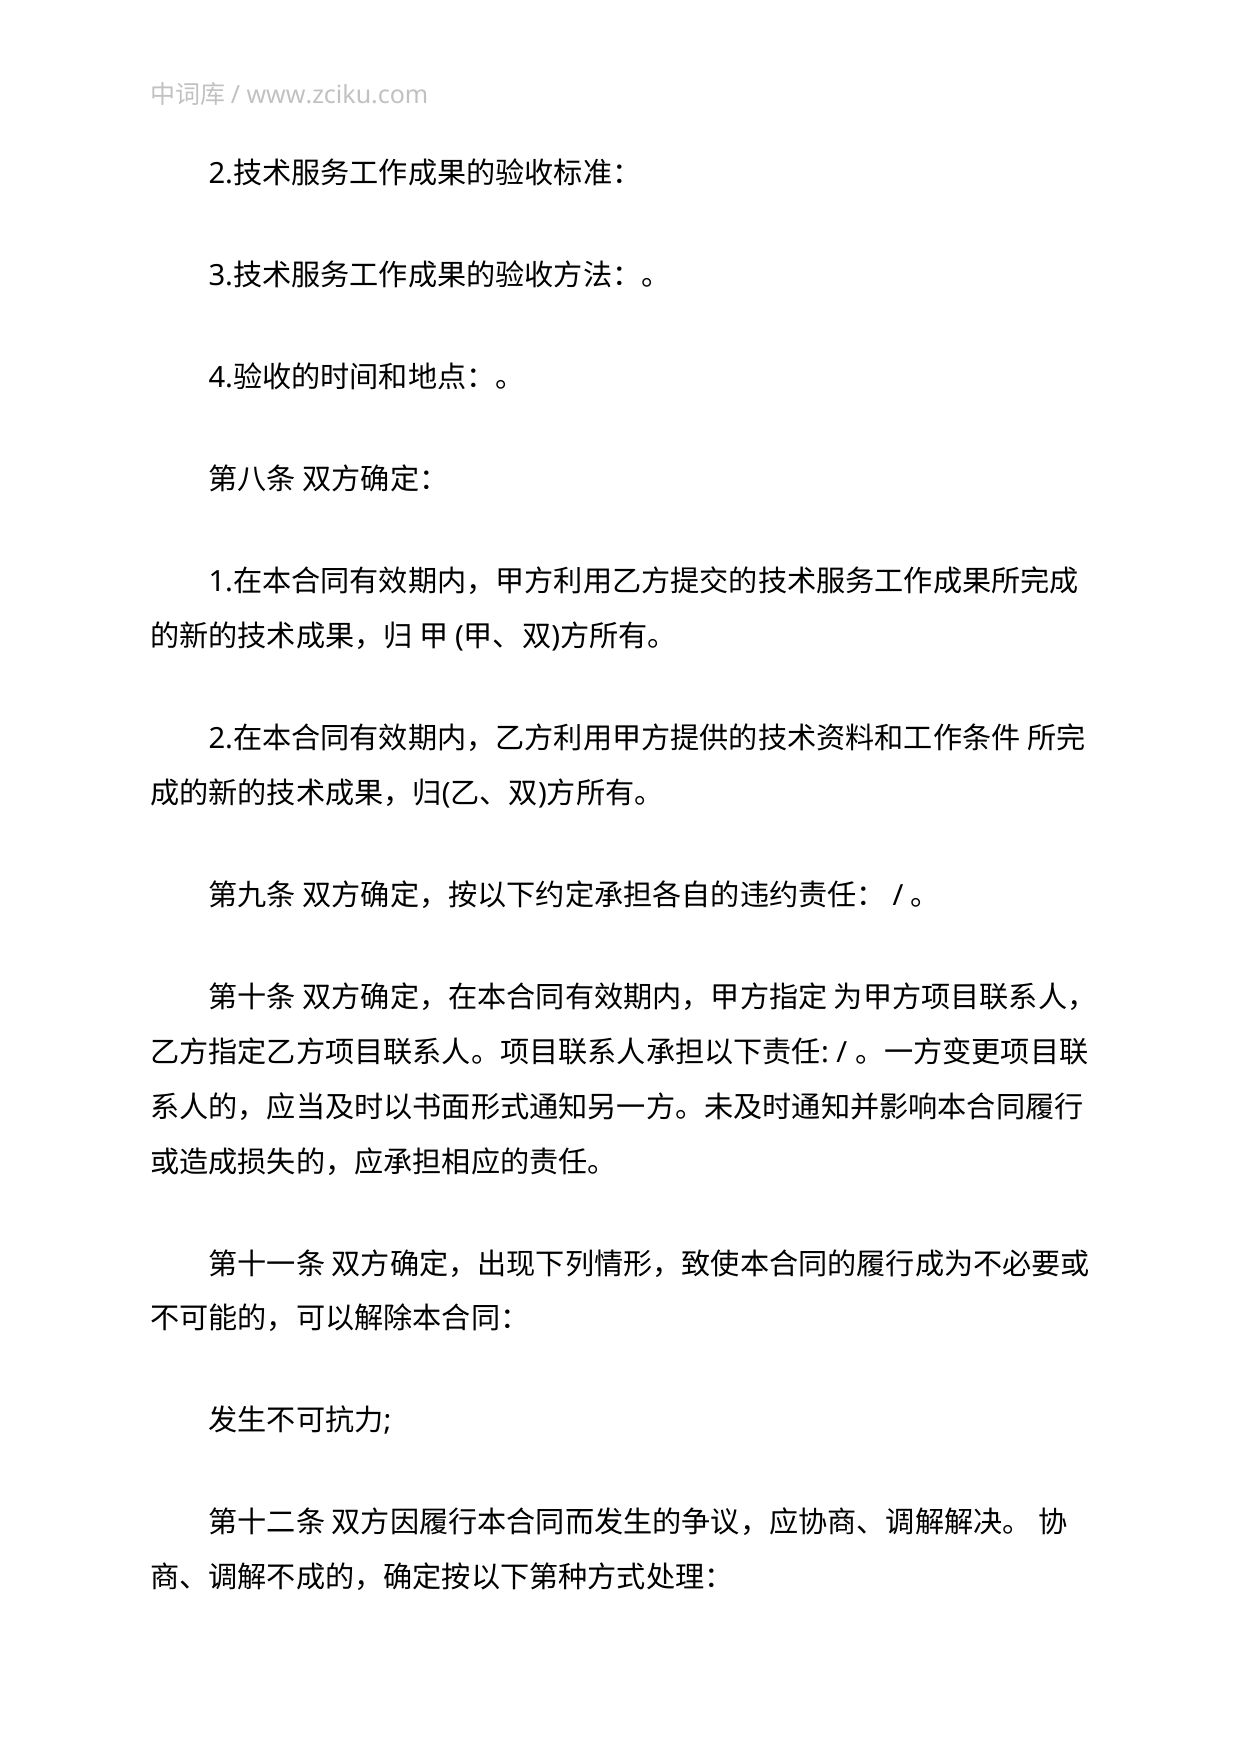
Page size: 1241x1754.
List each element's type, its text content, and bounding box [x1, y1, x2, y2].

text 3.技术服务工作成果的验收方法：。 [150, 252, 1090, 294]
text 1.在本合同有效期内，甲方利用乙方提交的技术服务工作成果所完成的新的技术成果，归 甲 (甲、双)方所有。 [150, 558, 1090, 655]
text 2.技术服务工作成果的验收标准： [150, 150, 1090, 192]
text 4.验收的时间和地点：。 [150, 354, 1090, 396]
text 第八条 双方确定： [150, 456, 1090, 498]
text 第九条 双方确定，按以下约定承担各自的违约责任： / 。 [150, 872, 1090, 914]
text 第十一条 双方确定，出现下列情形，致使本合同的履行成为不必要或不可能的，可以解除本合同： [150, 1240, 1090, 1337]
text 第十条 双方确定，在本合同有效期内，甲方指定 为甲方项目联系人，乙方指定乙方项目联系人。项目联系人承担以下责任: / 。一方变更项目联系人的，应当及时以书面形式通知另一方。未及时通知并影响本合同履行或造成损失的，应承担相应的责任。 [150, 974, 1090, 1181]
text 2.在本合同有效期内，乙方利用甲方提供的技术资料和工作条件 所完成的新的技术成果，归(乙、双)方所有。 [150, 715, 1090, 812]
text 发生不可抗力; [150, 1397, 1090, 1439]
text 第十二条 双方因履行本合同而发生的争议，应协商、调解解决。 协商、调解不成的，确定按以下第种方式处理： [150, 1499, 1090, 1596]
